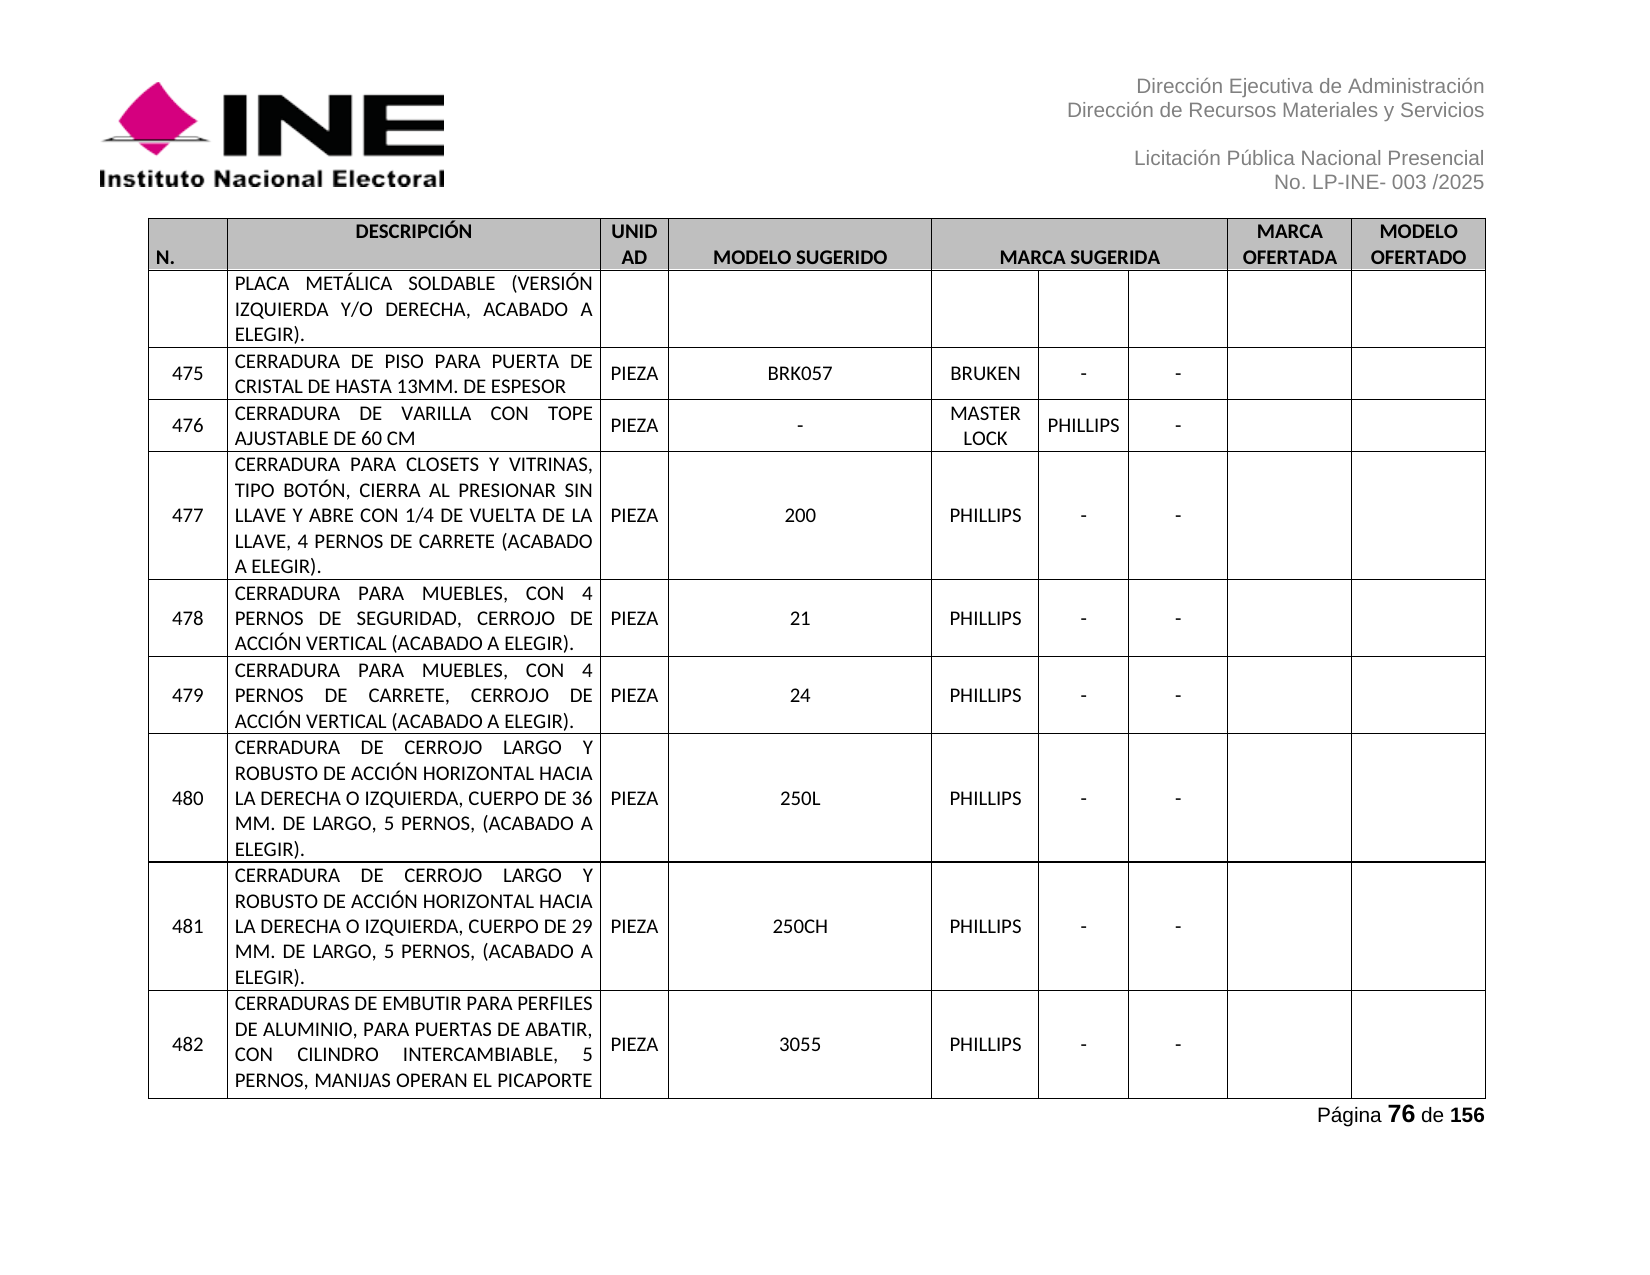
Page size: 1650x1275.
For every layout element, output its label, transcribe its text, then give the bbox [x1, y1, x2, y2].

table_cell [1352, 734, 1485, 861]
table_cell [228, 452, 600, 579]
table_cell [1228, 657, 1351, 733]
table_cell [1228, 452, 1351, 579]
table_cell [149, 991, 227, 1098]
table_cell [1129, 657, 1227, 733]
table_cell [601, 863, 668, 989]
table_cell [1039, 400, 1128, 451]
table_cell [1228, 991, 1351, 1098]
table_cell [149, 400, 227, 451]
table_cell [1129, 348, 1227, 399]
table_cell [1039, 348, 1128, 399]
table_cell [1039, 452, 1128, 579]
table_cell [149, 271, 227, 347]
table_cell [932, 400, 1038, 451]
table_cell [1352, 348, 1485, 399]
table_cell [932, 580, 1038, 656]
table_header MODELO OFERTADO [1352, 219, 1485, 269]
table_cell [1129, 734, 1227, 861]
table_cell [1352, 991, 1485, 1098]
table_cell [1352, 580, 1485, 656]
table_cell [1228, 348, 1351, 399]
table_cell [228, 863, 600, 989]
table_header MARCA SUGERIDA [932, 219, 1227, 269]
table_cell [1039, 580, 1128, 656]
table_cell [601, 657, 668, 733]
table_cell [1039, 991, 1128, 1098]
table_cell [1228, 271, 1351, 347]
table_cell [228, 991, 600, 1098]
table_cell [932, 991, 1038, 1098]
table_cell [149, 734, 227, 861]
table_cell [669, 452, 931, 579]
table_header MODELO SUGERIDO [669, 219, 931, 269]
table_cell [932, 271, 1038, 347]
table_header MARCA OFERTADA [1228, 219, 1351, 269]
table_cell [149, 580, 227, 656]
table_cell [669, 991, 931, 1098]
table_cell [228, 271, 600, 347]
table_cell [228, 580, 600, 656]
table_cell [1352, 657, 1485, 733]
table_header UNIDAD [601, 219, 668, 269]
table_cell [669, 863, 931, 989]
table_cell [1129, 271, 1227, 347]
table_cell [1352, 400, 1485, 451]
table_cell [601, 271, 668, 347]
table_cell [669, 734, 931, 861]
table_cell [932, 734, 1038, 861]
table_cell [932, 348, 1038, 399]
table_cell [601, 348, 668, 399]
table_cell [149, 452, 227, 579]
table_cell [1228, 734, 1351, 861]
picture [100, 82, 444, 187]
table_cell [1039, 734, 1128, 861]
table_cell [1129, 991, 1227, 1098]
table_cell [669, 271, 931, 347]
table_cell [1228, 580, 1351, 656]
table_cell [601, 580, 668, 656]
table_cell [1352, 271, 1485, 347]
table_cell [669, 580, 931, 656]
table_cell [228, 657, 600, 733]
table_header DESCRIPCIÓN [228, 219, 600, 269]
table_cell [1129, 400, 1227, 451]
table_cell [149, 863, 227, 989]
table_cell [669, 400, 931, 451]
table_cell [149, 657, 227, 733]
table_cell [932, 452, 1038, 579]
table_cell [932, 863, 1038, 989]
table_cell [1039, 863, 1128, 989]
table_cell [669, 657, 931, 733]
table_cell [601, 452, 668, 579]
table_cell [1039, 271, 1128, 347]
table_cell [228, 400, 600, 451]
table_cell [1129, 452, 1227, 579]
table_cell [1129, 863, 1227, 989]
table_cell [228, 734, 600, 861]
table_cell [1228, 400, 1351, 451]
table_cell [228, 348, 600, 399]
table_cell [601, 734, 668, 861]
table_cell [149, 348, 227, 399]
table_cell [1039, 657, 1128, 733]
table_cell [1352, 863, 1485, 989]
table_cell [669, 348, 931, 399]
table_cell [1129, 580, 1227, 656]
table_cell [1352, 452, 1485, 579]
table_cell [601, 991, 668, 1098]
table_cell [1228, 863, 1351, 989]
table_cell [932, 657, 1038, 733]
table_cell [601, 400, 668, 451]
table_header N. [149, 219, 227, 269]
